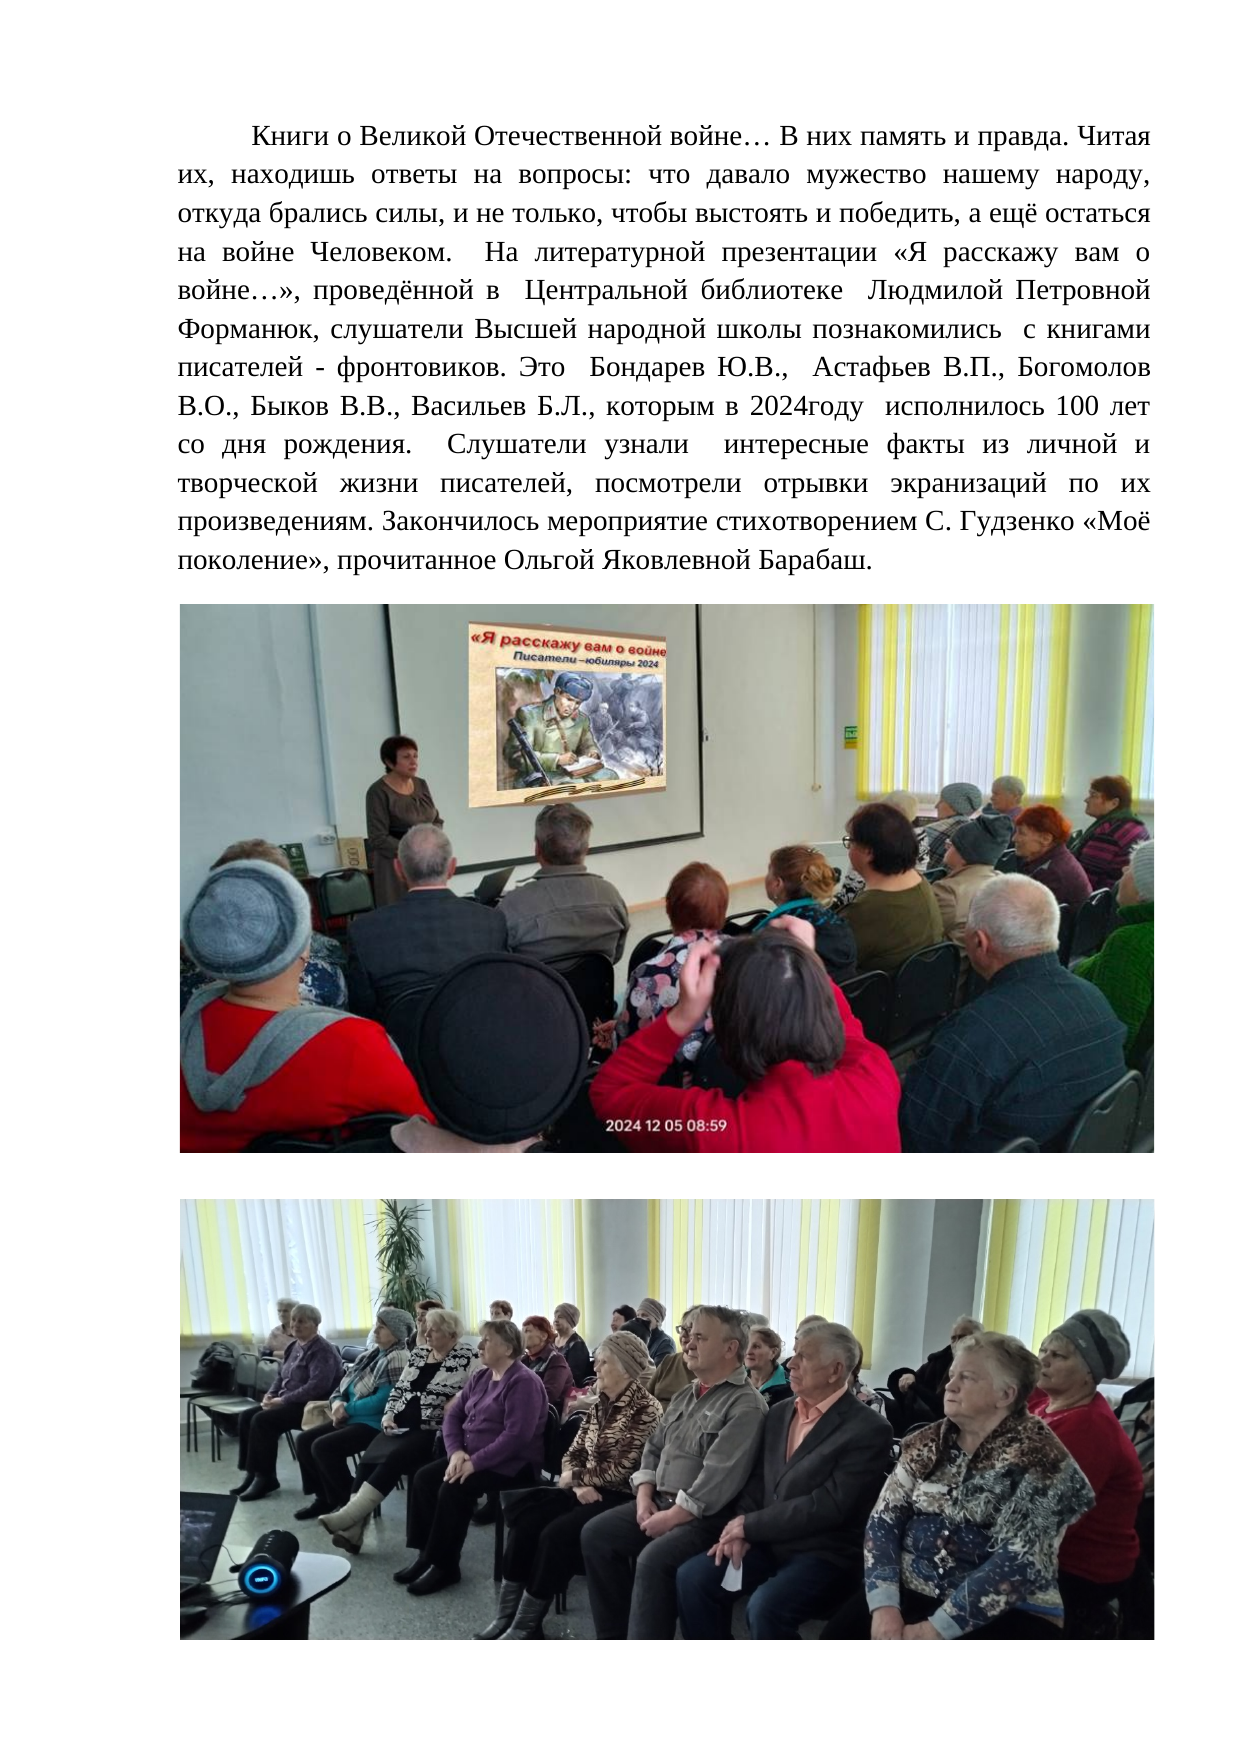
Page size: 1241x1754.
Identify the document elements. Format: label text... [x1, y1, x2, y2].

picture [180, 1199, 1155, 1640]
text Книги о Великой Отечественной войне… В них память и правда. Читая их, находишь ответы на вопросы: что давало мужество нашему народу, откуда брались силы, и не только, чтобы выстоять и победить, а ещё остаться на войне Человеком. На литературной презентации «Я расскажу вам о войне…», проведённой в Центральной библиотеке Людмилой Петровной Форманюк, слушатели Высшей народной школы познакомились с книгами писателей - фронтовиков. Это Бондарев Ю.В., Астафьев В.П., Богомолов В.О., Быков В.В., Васильев Б.Л., которым в 2024году исполнилось 100 лет со дня рождения. Слушатели узнали интересные факты из личной и творческой жизни писателей, посмотрели отрывки экранизаций по их произведениям. Закончилось мероприятие стихотворением С. Гудзенко «Моё поколение», прочитанное Ольгой Яковлевной Барабаш. [177, 118, 1152, 576]
picture [179, 604, 1155, 1153]
